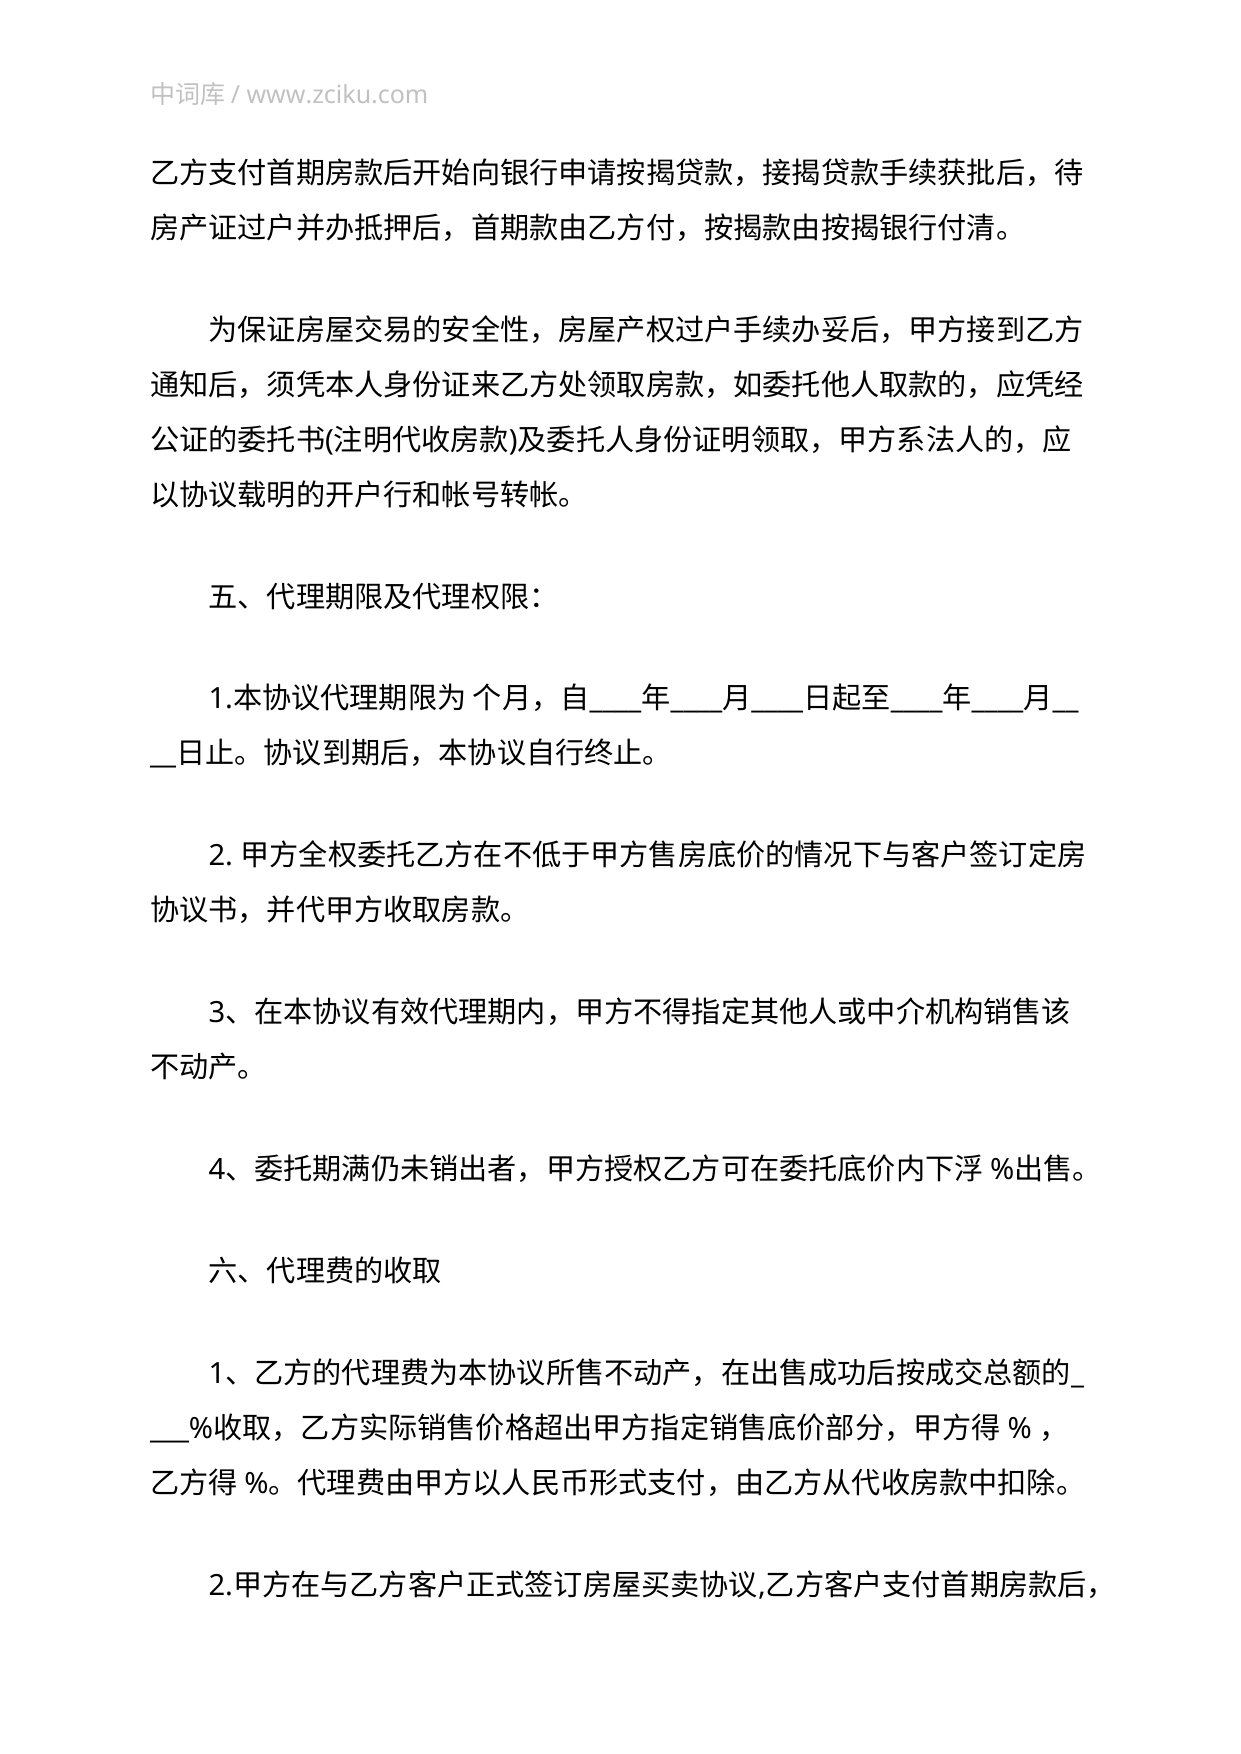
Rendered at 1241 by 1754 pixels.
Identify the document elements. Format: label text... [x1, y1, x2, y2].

text 2. 甲方全权委托乙方在不低于甲方售房底价的情况下与客户签订定房协议书，并代甲方收取房款。 [150, 832, 1090, 929]
text 六、代理费的收取 [150, 1247, 1090, 1290]
text 为保证房屋交易的安全性，房屋产权过户手续办妥后，甲方接到乙方通知后，须凭本人身份证来乙方处领取房款，如委托他人取款的，应凭经公证的委托书(注明代收房款)及委托人身份证明领取，甲方系法人的，应以协议载明的开户行和帐号转帐。 [150, 307, 1090, 514]
text 1、乙方的代理费为本协议所售不动产，在出售成功后按成交总额的____%收取，乙方实际销售价格超出甲方指定销售底价部分，甲方得 % ，乙方得 %。代理费由甲方以人民币形式支付，由乙方从代收房款中扣除。 [150, 1349, 1090, 1502]
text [150, 150, 1090, 247]
text 4、委托期满仍未销出者，甲方授权乙方可在委托底价内下浮 %出售。 [150, 1146, 1090, 1188]
text 五、代理期限及代理权限： [150, 573, 1090, 616]
text 1.本协议代理期限为 个月，自____年____月____日起至____年____月____日止。协议到期后，本协议自行终止。 [150, 675, 1090, 772]
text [150, 1561, 1090, 1604]
text 3、在本协议有效代理期内，甲方不得指定其他人或中介机构销售该不动产。 [150, 989, 1090, 1086]
